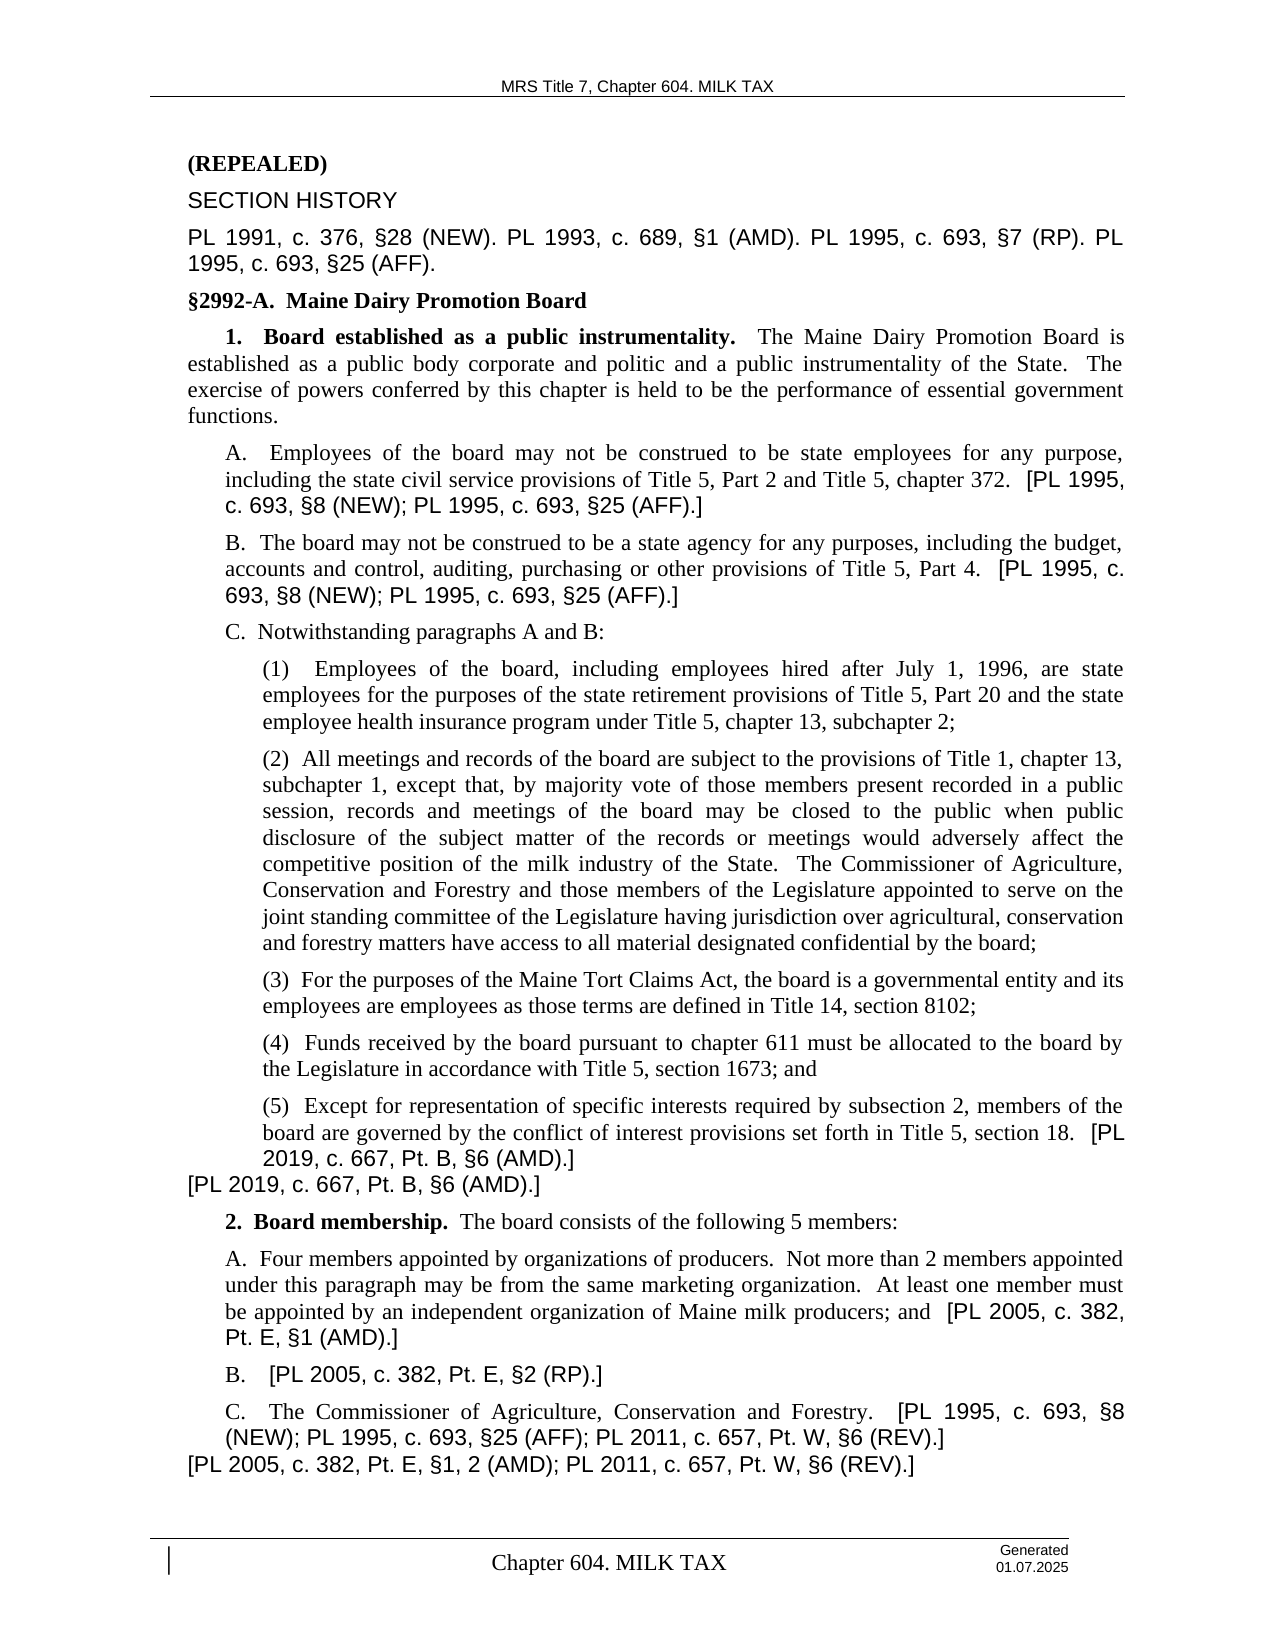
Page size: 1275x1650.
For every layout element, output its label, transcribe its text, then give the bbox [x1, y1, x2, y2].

text §2992-A. Maine Dairy Promotion Board [187, 287, 1125, 313]
text (3) For the purposes of the Maine Tort Claims Act, the board is a governmental entity and its employees are employees as those terms are defined in Title 14, section 8102; [262, 966, 1125, 1019]
text SECTION HISTORY [187, 187, 1125, 213]
text B. [PL 2005, c. 382, Pt. E, §2 (RP).] [225, 1361, 1125, 1387]
text (5) Except for representation of specific interests required by subsection 2, members of the board are governed by the conflict of interest provisions set forth in Title 5, section 18. [PL 2019, c. 667, Pt. B, §6 (AMD).] [262, 1092, 1125, 1171]
text A. Employees of the board may not be construed to be state employees for any purpose, including the state civil service provisions of Title 5, Part 2 and Title 5, chapter 372. [PL 1995, c. 693, §8 (NEW); PL 1995, c. 693, §25 (AFF).] [225, 439, 1125, 518]
text (1) Employees of the board, including employees hired after July 1, 1996, are state employees for the purposes of the state retirement provisions of Title 5, Part 20 and the state employee health insurance program under Title 5, chapter 13, subchapter 2; [262, 655, 1125, 734]
text (2) All meetings and records of the board are subject to the provisions of Title 1, chapter 13, subchapter 1, except that, by majority vote of those members present recorded in a public session, records and meetings of the board may be closed to the public when public disclosure of the subject matter of the records or meetings would adversely affect the competitive position of the milk industry of the State. The Commissioner of Agriculture, Conservation and Forestry and those members of the Legislature appointed to serve on the joint standing committee of the Legislature having jurisdiction over agricultural, conservation and forestry matters have access to all material designated confidential by the board; [262, 745, 1125, 956]
text 2. Board membership. The board consists of the following 5 members: [187, 1208, 1125, 1234]
text C. The Commissioner of Agriculture, Conservation and Forestry. [PL 1995, c. 693, §8 (NEW); PL 1995, c. 693, §25 (AFF); PL 2011, c. 657, Pt. W, §6 (REV).] [225, 1398, 1125, 1451]
text C. Notwithstanding paragraphs A and B: [225, 618, 1125, 645]
text (REPEALED) [187, 150, 1125, 176]
text [PL 2019, c. 667, Pt. B, §6 (AMD).] [187, 1171, 1125, 1198]
text [PL 2005, c. 382, Pt. E, §1, 2 (AMD); PL 2011, c. 657, Pt. W, §6 (REV).] [187, 1451, 1125, 1477]
text A. Four members appointed by organizations of producers. Not more than 2 members appointed under this paragraph may be from the same marketing organization. At least one member must be appointed by an independent organization of Maine milk producers; and [PL 2005, c. 382, Pt. E, §1 (AMD).] [225, 1245, 1125, 1350]
text (4) Funds received by the board pursuant to chapter 611 must be allocated to the board by the Legislature in accordance with Title 5, section 1673; and [262, 1029, 1125, 1082]
text B. The board may not be construed to be a state agency for any purposes, including the budget, accounts and control, auditing, purchasing or other provisions of Title 5, Part 4. [PL 1995, c. 693, §8 (NEW); PL 1995, c. 693, §25 (AFF).] [225, 529, 1125, 608]
text PL 1991, c. 376, §28 (NEW). PL 1993, c. 689, §1 (AMD). PL 1995, c. 693, §7 (RP). PL 1995, c. 693, §25 (AFF). [187, 223, 1125, 276]
text 1. Board established as a public instrumentality. The Maine Dairy Promotion Board is established as a public body corporate and politic and a public instrumentality of the State. The exercise of powers conferred by this chapter is held to be the performance of essential government functions. [187, 323, 1125, 429]
